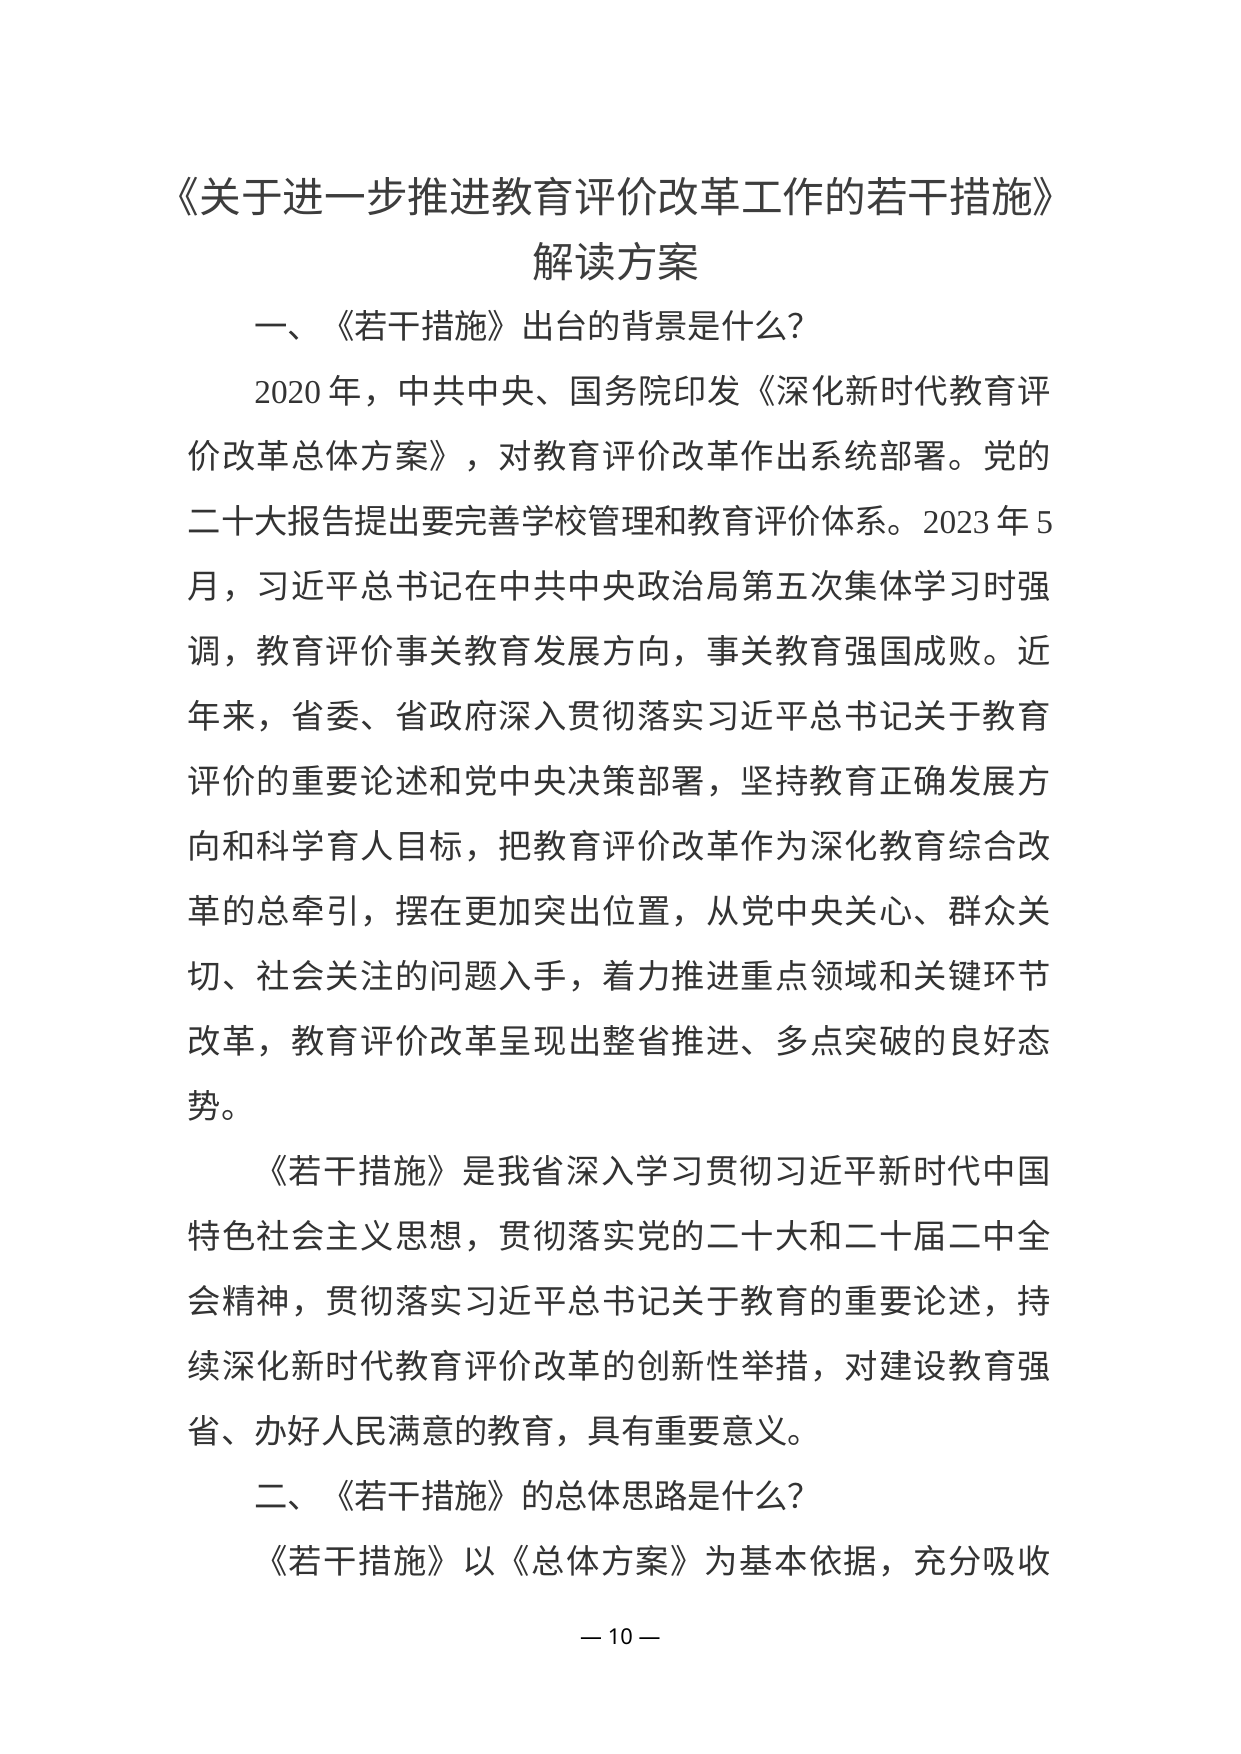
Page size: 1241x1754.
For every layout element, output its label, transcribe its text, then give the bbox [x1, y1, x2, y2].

text 《关于进一步推进教育评价改革工作的若干措施》解读方案 [143, 162, 1088, 292]
text 《若干措施》是我省深入学习贯彻习近平新时代中国特色社会主义思想，贯彻落实党的二十大和二十届二中全会精神，贯彻落实习近平总书记关于教育的重要论述，持续深化新时代教育评价改革的创新性举措，对建设教育强省、办好人民满意的教育，具有重要意义。 [187, 1137, 1053, 1462]
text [187, 1527, 1053, 1592]
text 一、《若干措施》出台的背景是什么？ [187, 292, 1053, 357]
text 2020年，中共中央、国务院印发《深化新时代教育评价改革总体方案》，对教育评价改革作出系统部署。党的二十大报告提出要完善学校管理和教育评价体系。2023年5月，习近平总书记在中共中央政治局第五次集体学习时强调，教育评价事关教育发展方向，事关教育强国成败。近年来，省委、省政府深入贯彻落实习近平总书记关于教育评价的重要论述和党中央决策部署，坚持教育正确发展方向和科学育人目标，把教育评价改革作为深化教育综合改革的总牵引，摆在更加突出位置，从党中央关心、群众关切、社会关注的问题入手，着力推进重点领域和关键环节改革，教育评价改革呈现出整省推进、多点突破的良好态势。 [187, 357, 1053, 1137]
text 二、《若干措施》的总体思路是什么？ [187, 1462, 1053, 1527]
